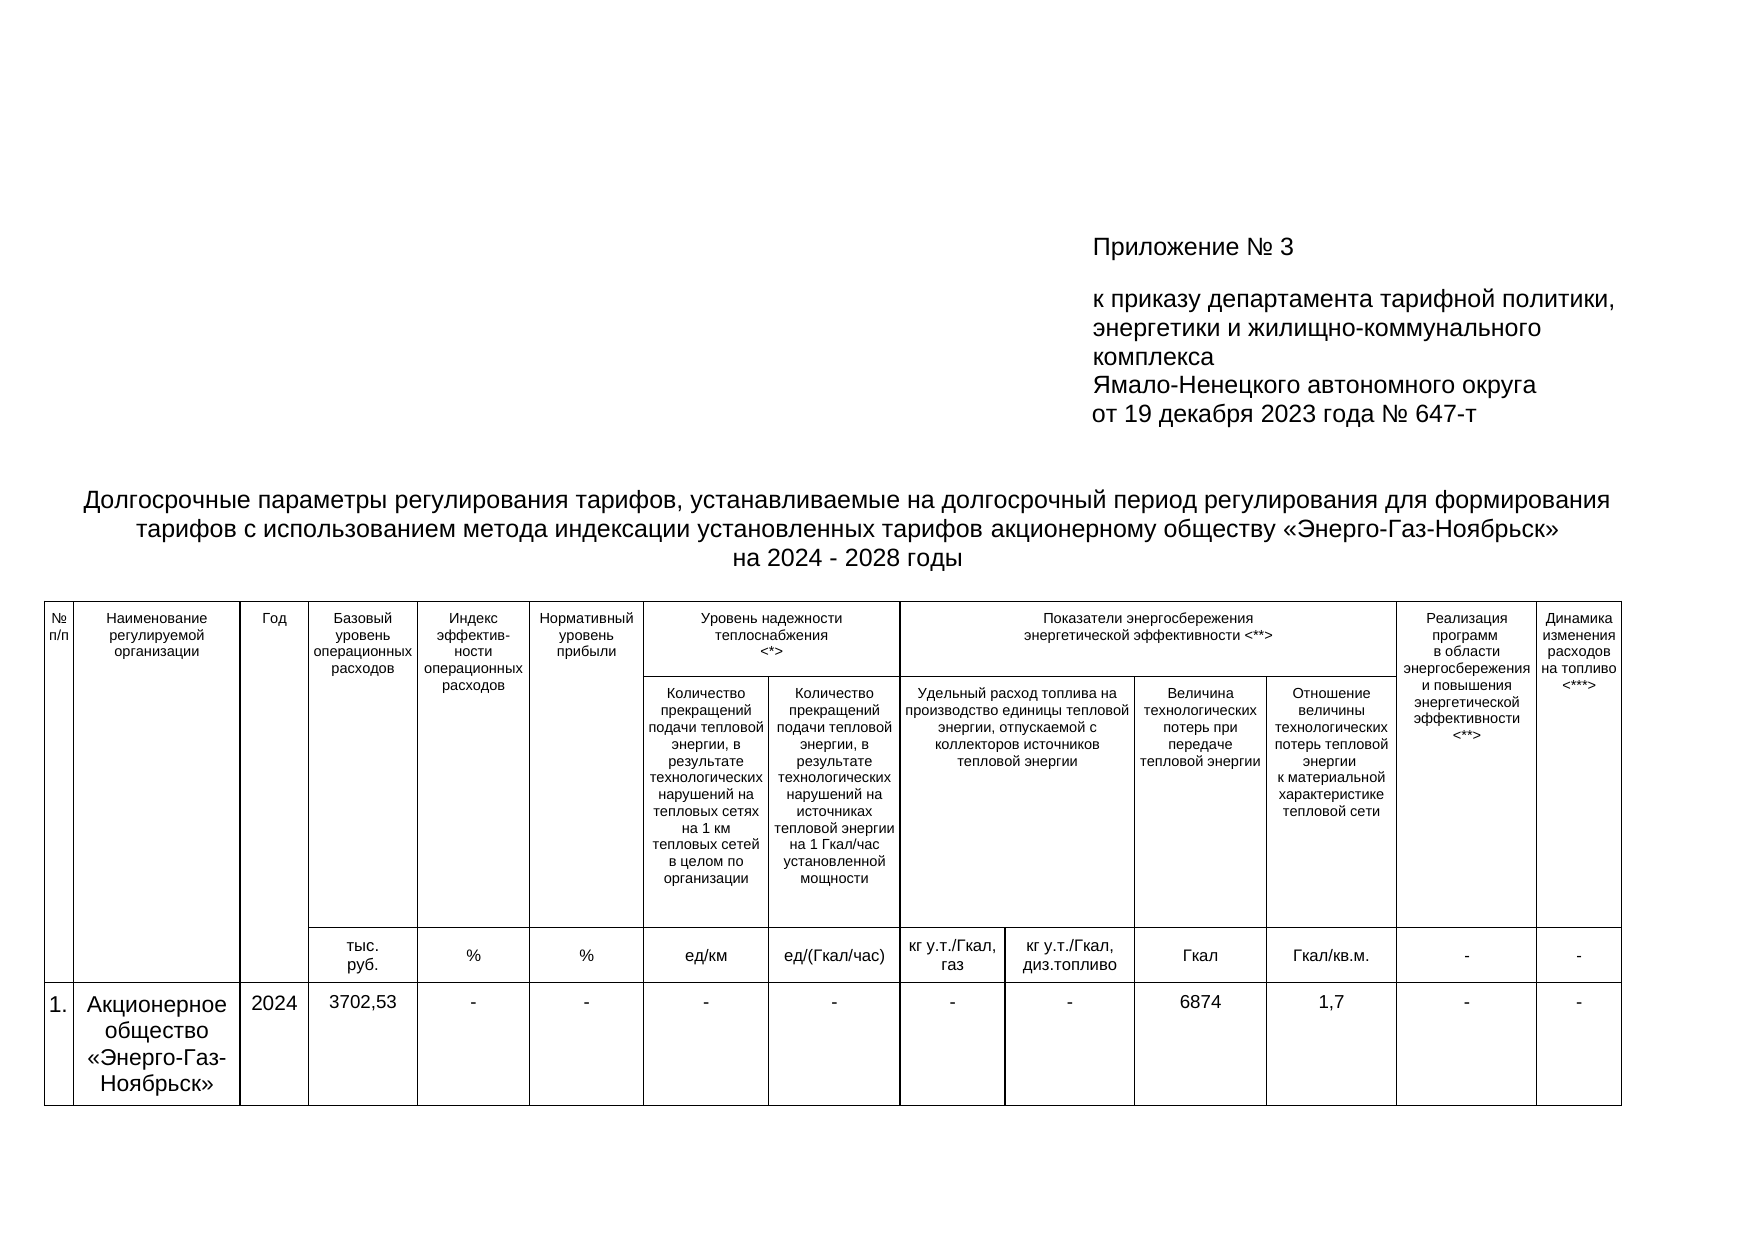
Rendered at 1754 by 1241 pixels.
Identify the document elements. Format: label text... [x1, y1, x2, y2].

table_cell кг у.т./Гкал, диз.топливо [1006, 928, 1134, 982]
table_header Уровень надежности теплоснабжения <*> [644, 602, 899, 676]
text на 2024 - 2028 годы [59, 543, 1636, 572]
table_cell 1,7 [1267, 983, 1396, 1105]
table_header Год [241, 602, 308, 982]
table_cell - [418, 983, 529, 1105]
table_cell Гкал/кв.м. [1267, 928, 1396, 982]
table_cell 1. [45, 983, 73, 1105]
text от 19 декабря 2023 года № 647-т [1092, 399, 1636, 428]
table_cell % [418, 928, 529, 982]
table_header Реализация программ в области энергосбережения и повышения энергетической эффективности <**> [1397, 602, 1536, 927]
table_cell Величина технологических потерь при передаче тепловой энергии [1135, 677, 1266, 927]
table_cell Удельный расход топлива на производство единицы тепловой энергии, отпускаемой с коллекторов источников тепловой энергии [901, 677, 1134, 927]
table_cell ед/(Гкал/час) [769, 928, 899, 982]
table_header Индекс эффектив-ности операционных расходов [418, 602, 529, 927]
table_cell 6874 [1135, 983, 1266, 1105]
table_header Показатели энергосбережения энергетической эффективности <**> [901, 602, 1396, 676]
table_cell - [769, 983, 899, 1105]
table_header Наименование регулируемой организации [74, 602, 239, 982]
table_cell кг у.т./Гкал, газ [901, 928, 1004, 982]
table_cell Гкал [1135, 928, 1266, 982]
table_cell - [1537, 928, 1621, 982]
table_cell Количество прекращений подачи тепловой энергии, в результате технологических нарушений на тепловых сетях на 1 км тепловых сетей в целом по организации [644, 677, 768, 927]
table_cell - [1397, 928, 1536, 982]
table_header Динамика изменения расходов на топливо <***> [1537, 602, 1621, 927]
text к приказу департамента тарифной политики, энергетики и жилищно-коммунального комплекса [1093, 284, 1636, 371]
text Ямало-Ненецкого автономного округа [1093, 371, 1636, 399]
text Долгосрочные параметры регулирования тарифов, устанавливаемые на долгосрочный период регулирования для формирования тарифов с использованием метода индексации установленных тарифов акционерному обществу «Энерго-Газ-Ноябрьск» [59, 486, 1636, 543]
table_header Нормативный уровень прибыли [530, 602, 643, 927]
table_cell 2024 [241, 983, 308, 1105]
table_cell - [1537, 983, 1621, 1105]
table_cell - [1397, 983, 1536, 1105]
table_cell - [901, 983, 1004, 1105]
table_cell % [530, 928, 643, 982]
table_cell - [644, 983, 768, 1105]
table_cell ед/км [644, 928, 768, 982]
text Приложение № 3 [1093, 232, 1636, 260]
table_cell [74, 983, 239, 1105]
table_header Базовый уровень операционных расходов [309, 602, 417, 927]
table_cell - [1006, 983, 1134, 1105]
table_cell тыс. руб. [309, 928, 417, 982]
table_header № п/п [45, 602, 73, 982]
table_cell Количество прекращений подачи тепловой энергии, в результате технологических нарушений на источниках тепловой энергии на 1 Гкал/час установленной мощности [769, 677, 899, 927]
table_cell 3702,53 [309, 983, 417, 1105]
table_cell - [530, 983, 643, 1105]
table_cell Отношение величины технологических потерь тепловой энергии к материальной характеристике тепловой сети [1267, 677, 1396, 927]
